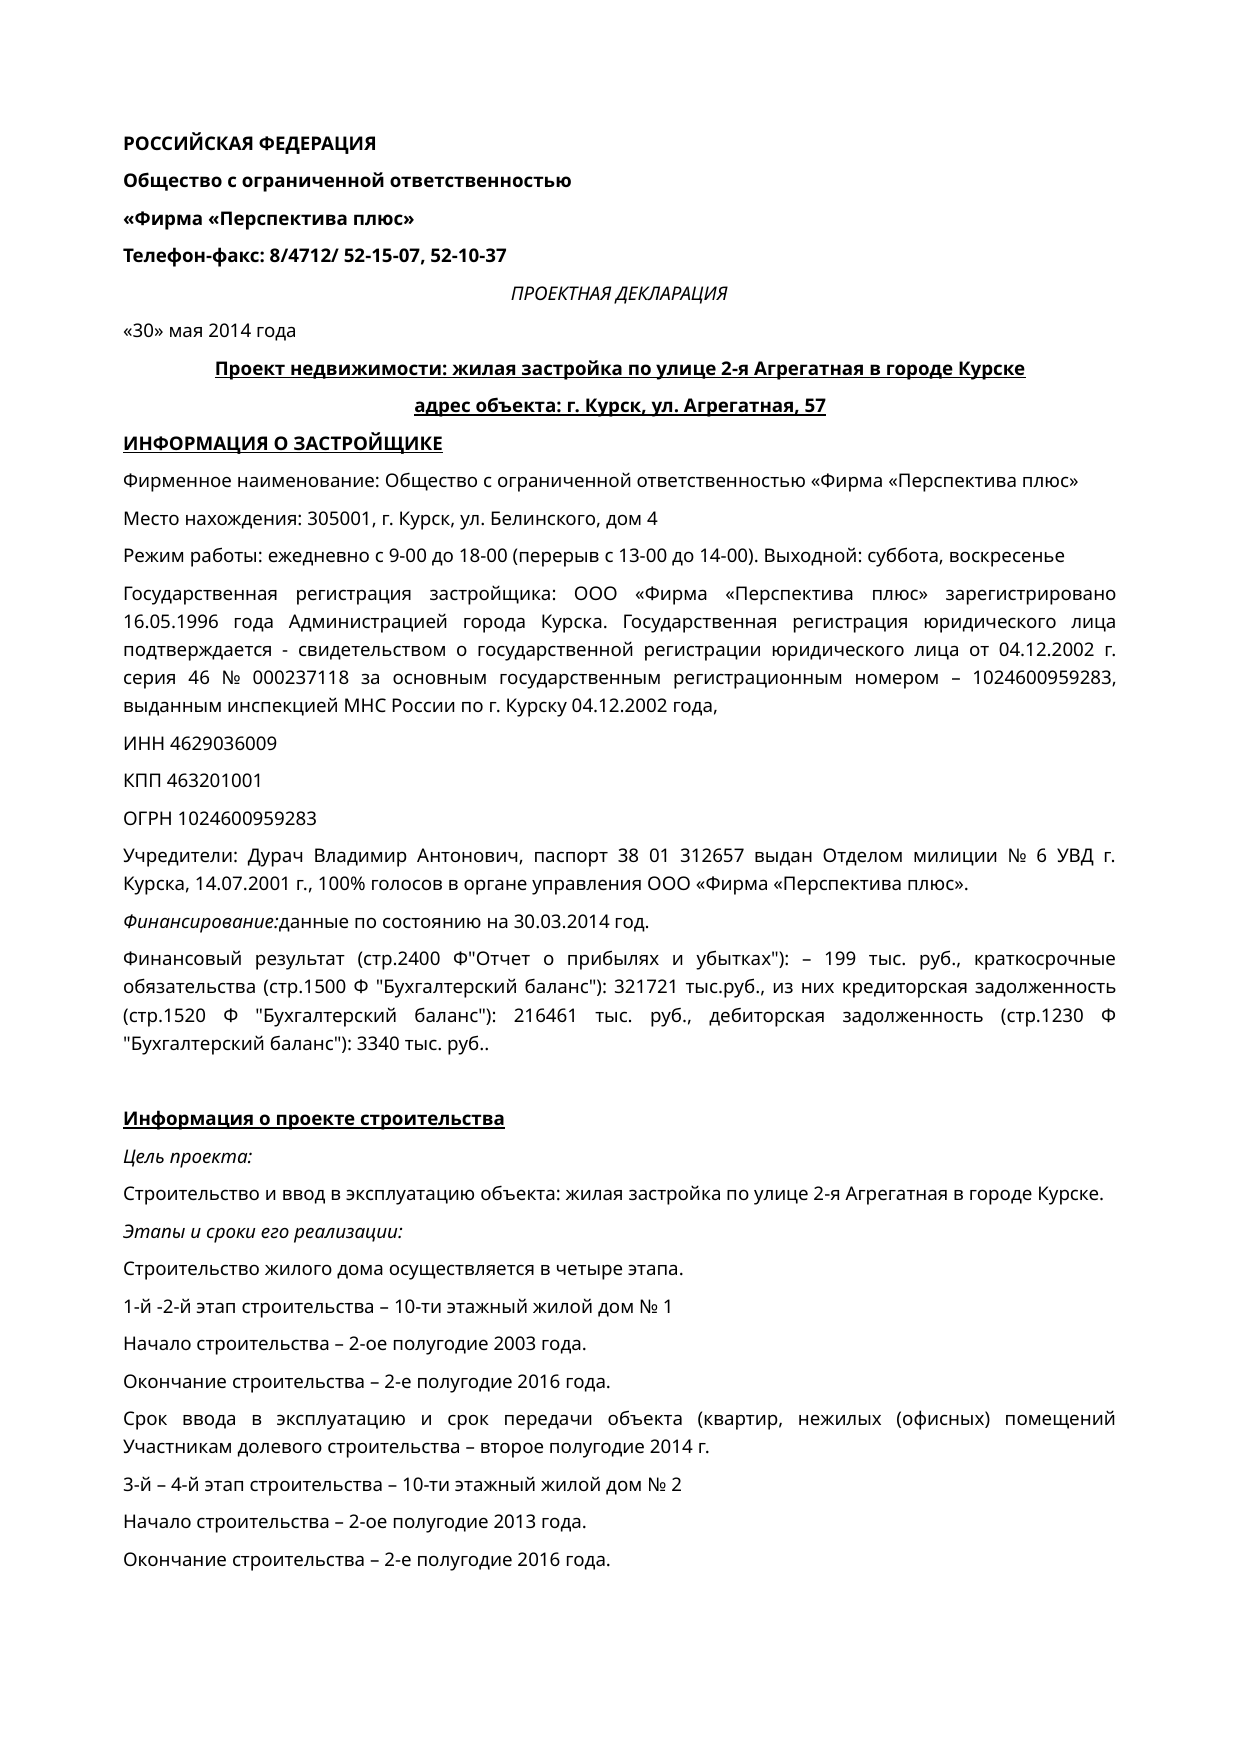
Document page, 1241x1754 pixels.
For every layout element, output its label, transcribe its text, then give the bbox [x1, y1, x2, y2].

text Строительство жилого дома осуществляется в четыре этапа. [123, 1253, 1117, 1281]
text ИНН 4629036009 [123, 727, 1117, 756]
text «Фирма «Перспектива плюс» [123, 202, 1117, 231]
text Место нахождения: 305001, г. Курск, ул. Белинского, дом 4 [123, 502, 1117, 531]
text 3-й – 4-й этап строительства – 10-ти этажный жилой дом № 2 [123, 1469, 1117, 1497]
text Телефон-факс: 8/4712/ 52-15-07, 52-10-37 [123, 240, 1117, 268]
text адрес объекта: г. Курск, ул. Агрегатная, 57 [123, 390, 1117, 418]
text РОССИЙСКАЯ ФЕДЕРАЦИЯ [123, 127, 1117, 156]
text Информация о проекте строительства [123, 1103, 1117, 1131]
text Срок ввода в эксплуатацию и срок передачи объекта (квартир, нежилых (офисных) помещений Участникам долевого строительства – второе полугодие 2014 г. [123, 1403, 1117, 1459]
text Финансирование:данные по состоянию на 30.03.2014 год. [123, 906, 1117, 934]
text Начало строительства – 2-ое полугодие 2003 года. [123, 1328, 1117, 1356]
text Начало строительства – 2-ое полугодие 2013 года. [123, 1506, 1117, 1534]
text Окончание строительства – 2-е полугодие 2016 года. [123, 1366, 1117, 1394]
text Общество с ограниченной ответственностью [123, 165, 1117, 193]
text Цель проекта: [123, 1141, 1117, 1169]
text «30» мая 2014 года [123, 315, 1117, 343]
text ИНФОРМАЦИЯ О ЗАСТРОЙЩИКЕ [123, 427, 1117, 456]
text Государственная регистрация застройщика: ООО «Фирма «Перспектива плюс» зарегистрировано 16.05.1996 года Администрацией города Курска. Государственная регистрация юридического лица подтверждается - свидетельством о государственной регистрации юридического лица от 04.12.2002 г. серия 46 № 000237118 за основным государственным регистрационным номером – 1024600959283, выданным инспекцией МНС России по г. Курску 04.12.2002 года, [123, 577, 1117, 718]
text ПРОЕКТНАЯ ДЕКЛАРАЦИЯ [123, 277, 1117, 306]
text ОГРН 1024600959283 [123, 802, 1117, 831]
text Этапы и сроки его реализации: [123, 1216, 1117, 1244]
text Учредители: Дурач Владимир Антонович, паспорт 38 01 312657 выдан Отделом милиции № 6 УВД г. Курска, 14.07.2001 г., 100% голосов в органе управления ООО «Фирма «Перспектива плюс». [123, 840, 1117, 896]
text Финансовый результат (стр.2400 Ф"Отчет о прибылях и убытках"): – 199 тыс. руб., краткосрочные обязательства (стр.1500 Ф "Бухгалтерский баланс"): 321721 тыс.руб., из них кредиторская задолженность (стр.1520 Ф "Бухгалтерский баланс"): 216461 тыс. руб., дебиторская задолженность (стр.1230 Ф "Бухгалтерский баланс"): 3340 тыс. руб.. [123, 943, 1117, 1056]
text Проект недвижимости: жилая застройка по улице 2-я Агрегатная в городе Курске [123, 352, 1117, 381]
text Фирменное наименование: Общество с ограниченной ответственностью «Фирма «Перспектива плюс» [123, 465, 1117, 493]
text Окончание строительства – 2-е полугодие 2016 года. [123, 1544, 1117, 1572]
text Режим работы: ежедневно с 9-00 до 18-00 (перерыв с 13-00 до 14-00). Выходной: суббота, воскресенье [123, 540, 1117, 568]
text Строительство и ввод в эксплуатацию объекта: жилая застройка по улице 2-я Агрегатная в городе Курске. [123, 1178, 1117, 1206]
text 1-й -2-й этап строительства – 10-ти этажный жилой дом № 1 [123, 1291, 1117, 1319]
text КПП 463201001 [123, 765, 1117, 793]
